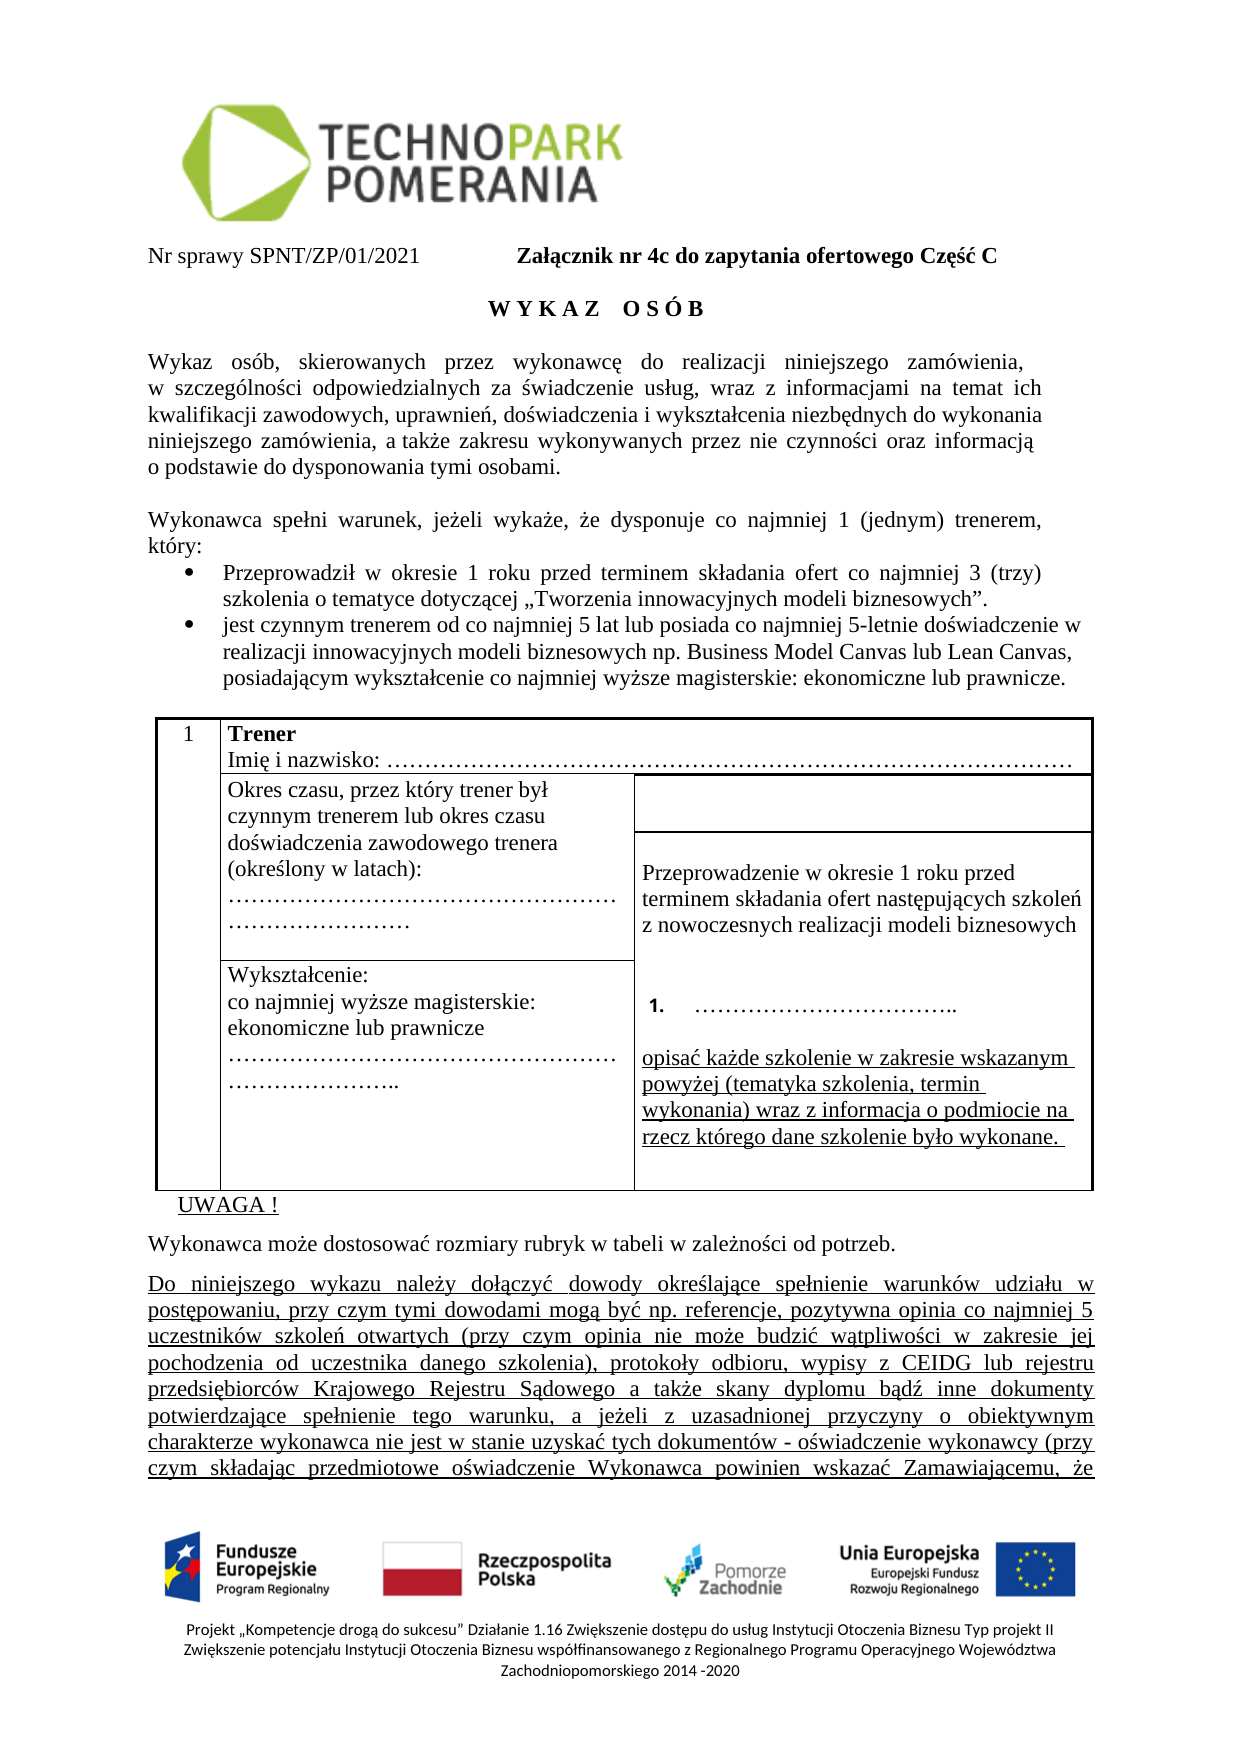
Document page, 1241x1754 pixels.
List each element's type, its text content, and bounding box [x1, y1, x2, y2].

text Wykonawca może dostosować rozmiary rubryk w tabeli w zależności od potrzeb. [148, 1230, 1044, 1257]
table_header 1 [158, 720, 220, 1190]
text W Y K A Z O S Ó B [148, 295, 1044, 322]
table_header Trener Imię i nazwisko: ……………………………………………………………………………… [221, 720, 1091, 773]
text UWAGA ! [177, 1191, 1044, 1217]
list jest czynnym trenerem od co najmniej 5 lat lub posiada co najmniej 5-letnie doświadczenie w realizacji innowacyjnych modeli biznesowych np. Business Model Canvas lub Lean Canvas, posiadającym wykształcenie co najmniej wyższe magisterskie: ekonomiczne lub prawnicze. [185, 611, 1095, 691]
table_cell Okres czasu, przez który trener był czynnym trenerem lub okres czasu doświadczenia zawodowego trenera (określony w latach): ………………………………………………………………… [221, 774, 634, 960]
text Wykonawca spełni warunek, jeżeli wykaże, że dysponuje co najmniej 1 (jednym) trenerem, który: [148, 506, 1044, 559]
list Przeprowadził w okresie 1 roku przed terminem składania ofert co najmniej 3 (trzy) szkolenia o tematyce dotyczącej „Tworzenia innowacyjnych modeli biznesowych”. [185, 559, 1044, 611]
table_cell Wykształcenie: co najmniej wyższe magisterskie: ekonomiczne lub prawnicze ……………………………………………………………….. [221, 961, 634, 1190]
text Wykaz osób, skierowanych przez wykonawcę do realizacji niniejszego zamówienia, w szczególności odpowiedzialnych za świadczenie usług, wraz z informacjami na temat ich kwalifikacji zawodowych, uprawnień, doświadczenia i wykształcenia niezbędnych do wykonania niniejszego zamówienia, a także zakresu wykonywanych przez nie czynności oraz informacją o podstawie do dysponowania tymi osobami. [148, 348, 1044, 480]
picture [147, 73, 654, 243]
text Nr sprawy SPNT/ZP/01/2021 Załącznik nr 4c do zapytania ofertowego Część C [148, 242, 1044, 269]
table_cell [635, 776, 1091, 831]
picture [147, 1513, 1093, 1620]
table_cell Przeprowadzenie w okresie 1 roku przed terminem składania ofert następujących szkoleń z nowoczesnych realizacji modeli biznesowych …………………………….. opisać każde szkolenie w zakresie wskazanym powyżej (tematyka szkolenia, termin wykonania) wraz z informacja o podmiocie na rzecz którego dane szkolenie było wykonane. [635, 833, 1091, 1190]
